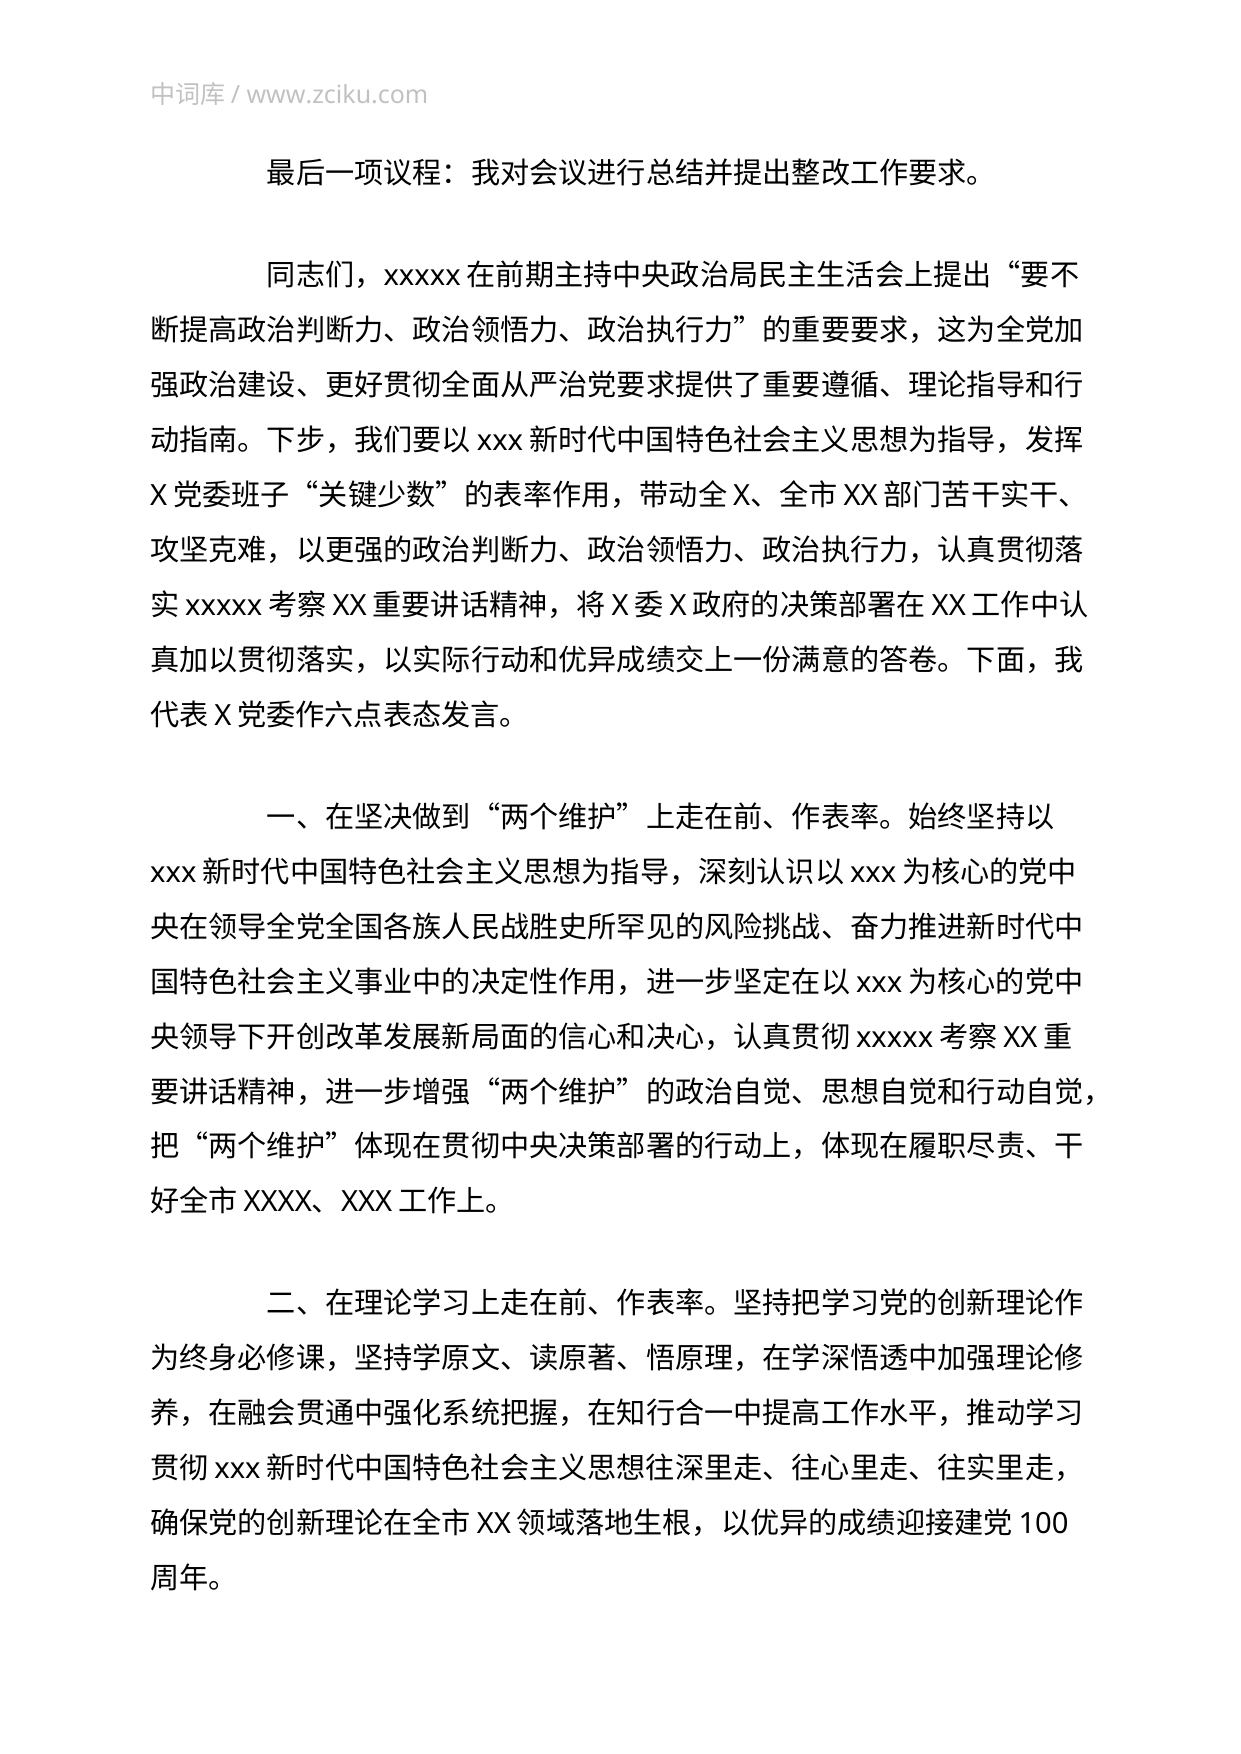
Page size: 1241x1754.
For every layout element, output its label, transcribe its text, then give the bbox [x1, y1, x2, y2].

text 一、在坚决做到“两个维护”上走在前、作表率。始终坚持以xxx新时代中国特色社会主义思想为指导，深刻认识以xxx为核心的党中央在领导全党全国各族人民战胜史所罕见的风险挑战、奋力推进新时代中国特色社会主义事业中的决定性作用，进一步坚定在以xxx为核心的党中央领导下开创改革发展新局面的信心和决心，认真贯彻xxxxx考察XX重要讲话精神，进一步增强“两个维护”的政治自觉、思想自觉和行动自觉，把“两个维护”体现在贯彻中央决策部署的行动上，体现在履职尽责、干好全市XXXX、XXX工作上。 [150, 793, 1090, 1220]
text 最后一项议程：我对会议进行总结并提出整改工作要求。 [150, 150, 1090, 192]
text 二、在理论学习上走在前、作表率。坚持把学习党的创新理论作为终身必修课，坚持学原文、读原著、悟原理，在学深悟透中加强理论修养，在融会贯通中强化系统把握，在知行合一中提高工作水平，推动学习贯彻xxx新时代中国特色社会主义思想往深里走、往心里走、往实里走，确保党的创新理论在全市XX领域落地生根，以优异的成绩迎接建党100周年。 [150, 1280, 1090, 1597]
text 同志们，xxxxx在前期主持中央政治局民主生活会上提出“要不断提高政治判断力、政治领悟力、政治执行力”的重要要求，这为全党加强政治建设、更好贯彻全面从严治党要求提供了重要遵循、理论指导和行动指南。下步，我们要以xxx新时代中国特色社会主义思想为指导，发挥X党委班子“关键少数”的表率作用，带动全X、全市XX部门苦干实干、攻坚克难，以更强的政治判断力、政治领悟力、政治执行力，认真贯彻落实xxxxx考察XX重要讲话精神，将X委X政府的决策部署在XX工作中认真加以贯彻落实，以实际行动和优异成绩交上一份满意的答卷。下面，我代表X党委作六点表态发言。 [150, 252, 1090, 734]
